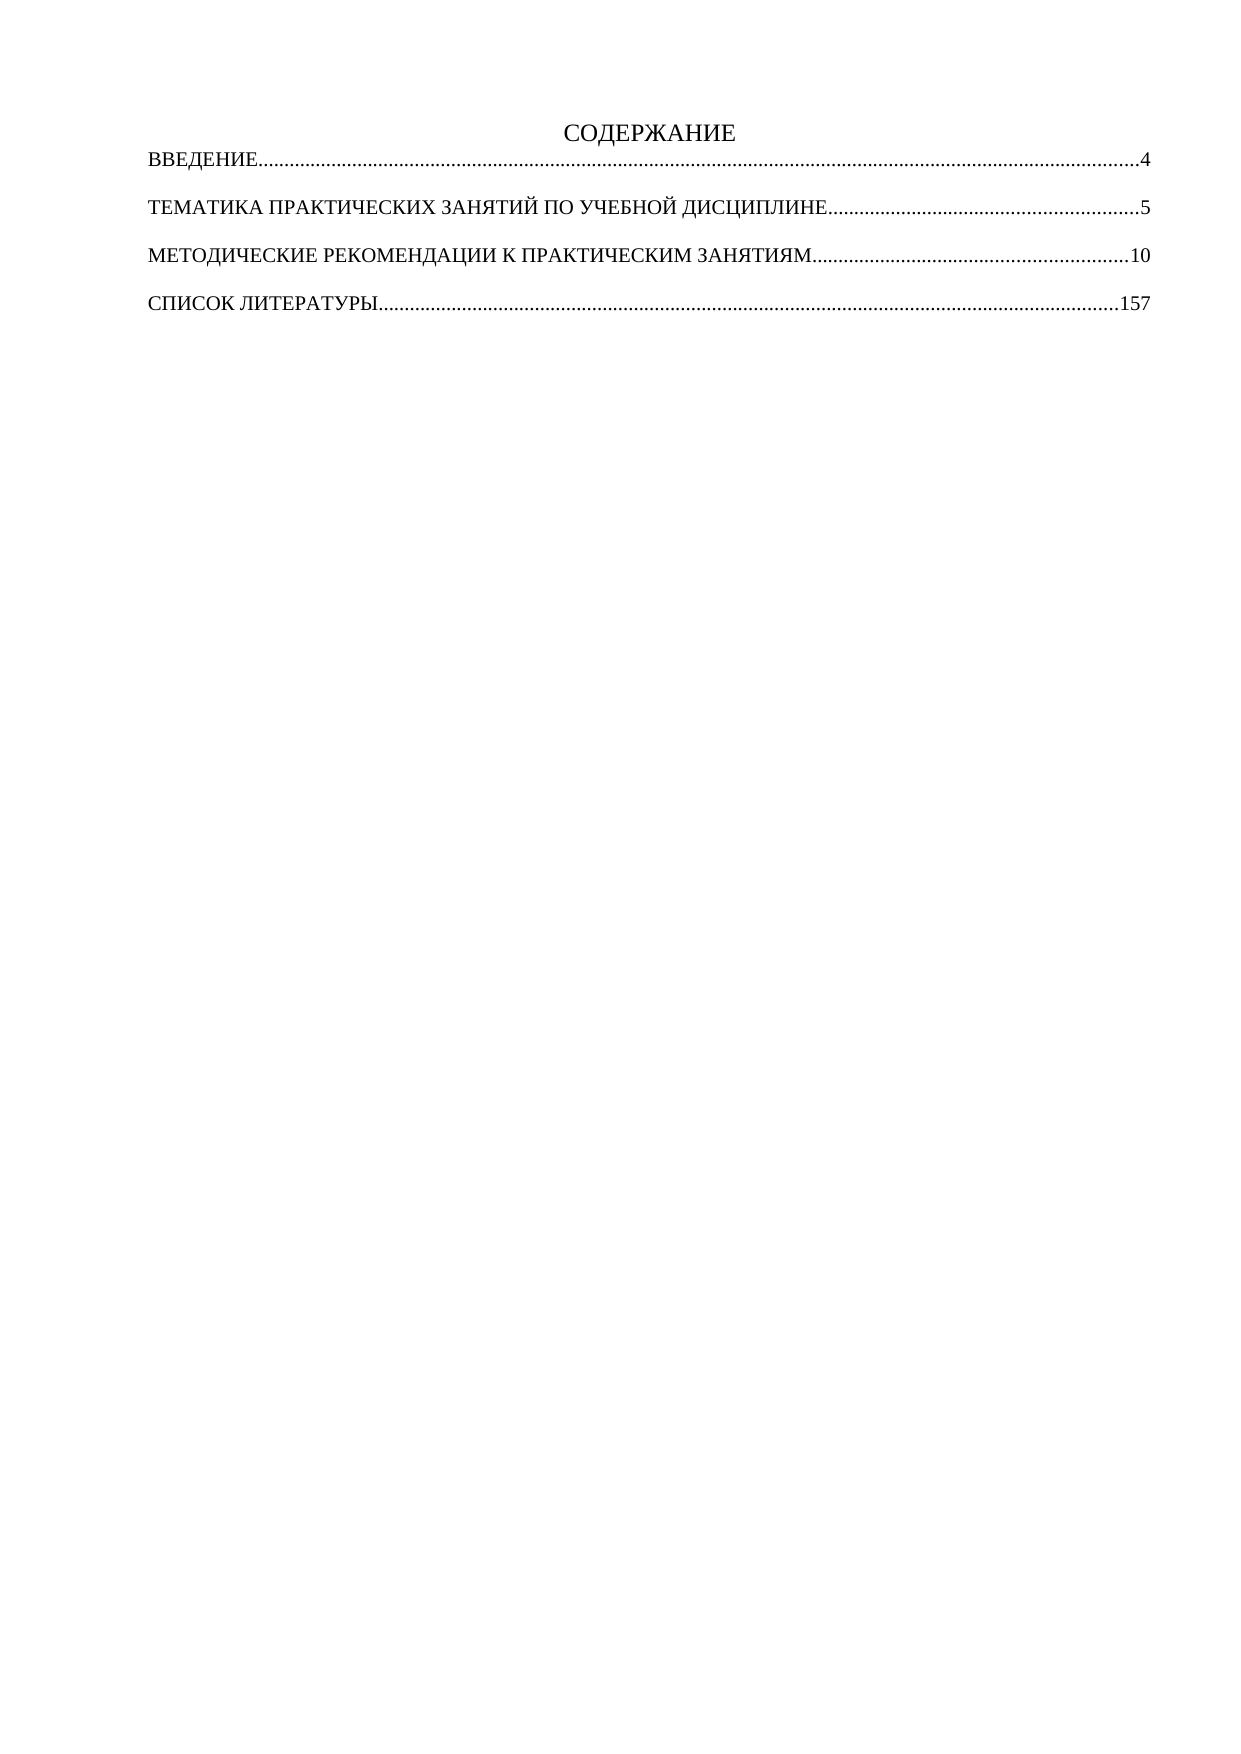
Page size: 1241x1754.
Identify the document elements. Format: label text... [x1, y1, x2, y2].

text СОДЕРЖАНИЕ [148, 118, 1152, 147]
text ТЕМАТИКА ПРАКТИЧЕСКИХ ЗАНЯТИЙ ПО УЧЕБНОЙ ДИСЦИПЛИНЕ 5 [148, 195, 1152, 219]
text ВВЕДЕНИЕ 4 [148, 147, 1152, 171]
text СПИСОК ЛИТЕРАТУРЫ 157 [148, 291, 1152, 315]
text МЕТОДИЧЕСКИЕ РЕКОМЕНДАЦИИ К ПРАКТИЧЕСКИМ ЗАНЯТИЯМ 10 [148, 243, 1152, 267]
